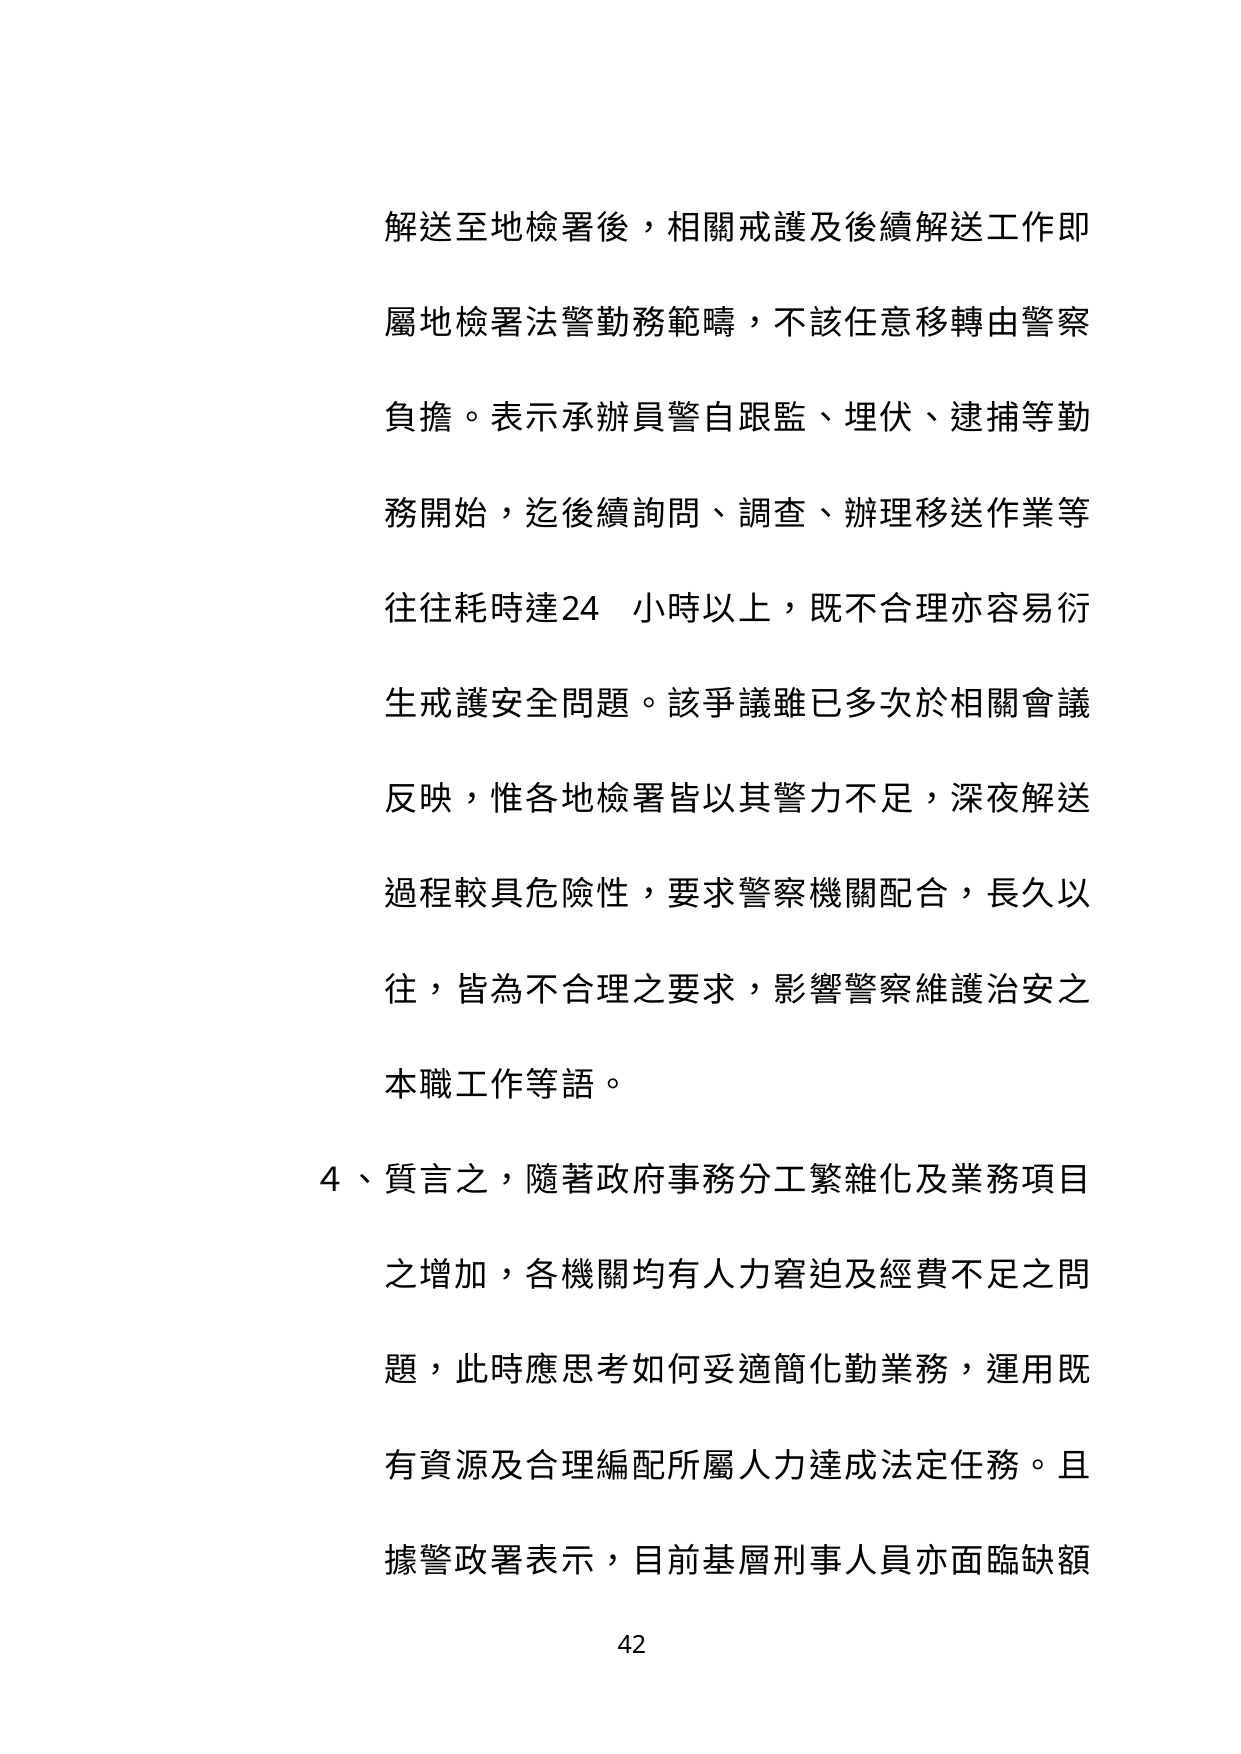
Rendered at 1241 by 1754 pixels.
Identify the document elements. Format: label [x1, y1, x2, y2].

subtitle [280, 177, 1092, 1129]
subtitle [280, 1129, 1092, 1605]
